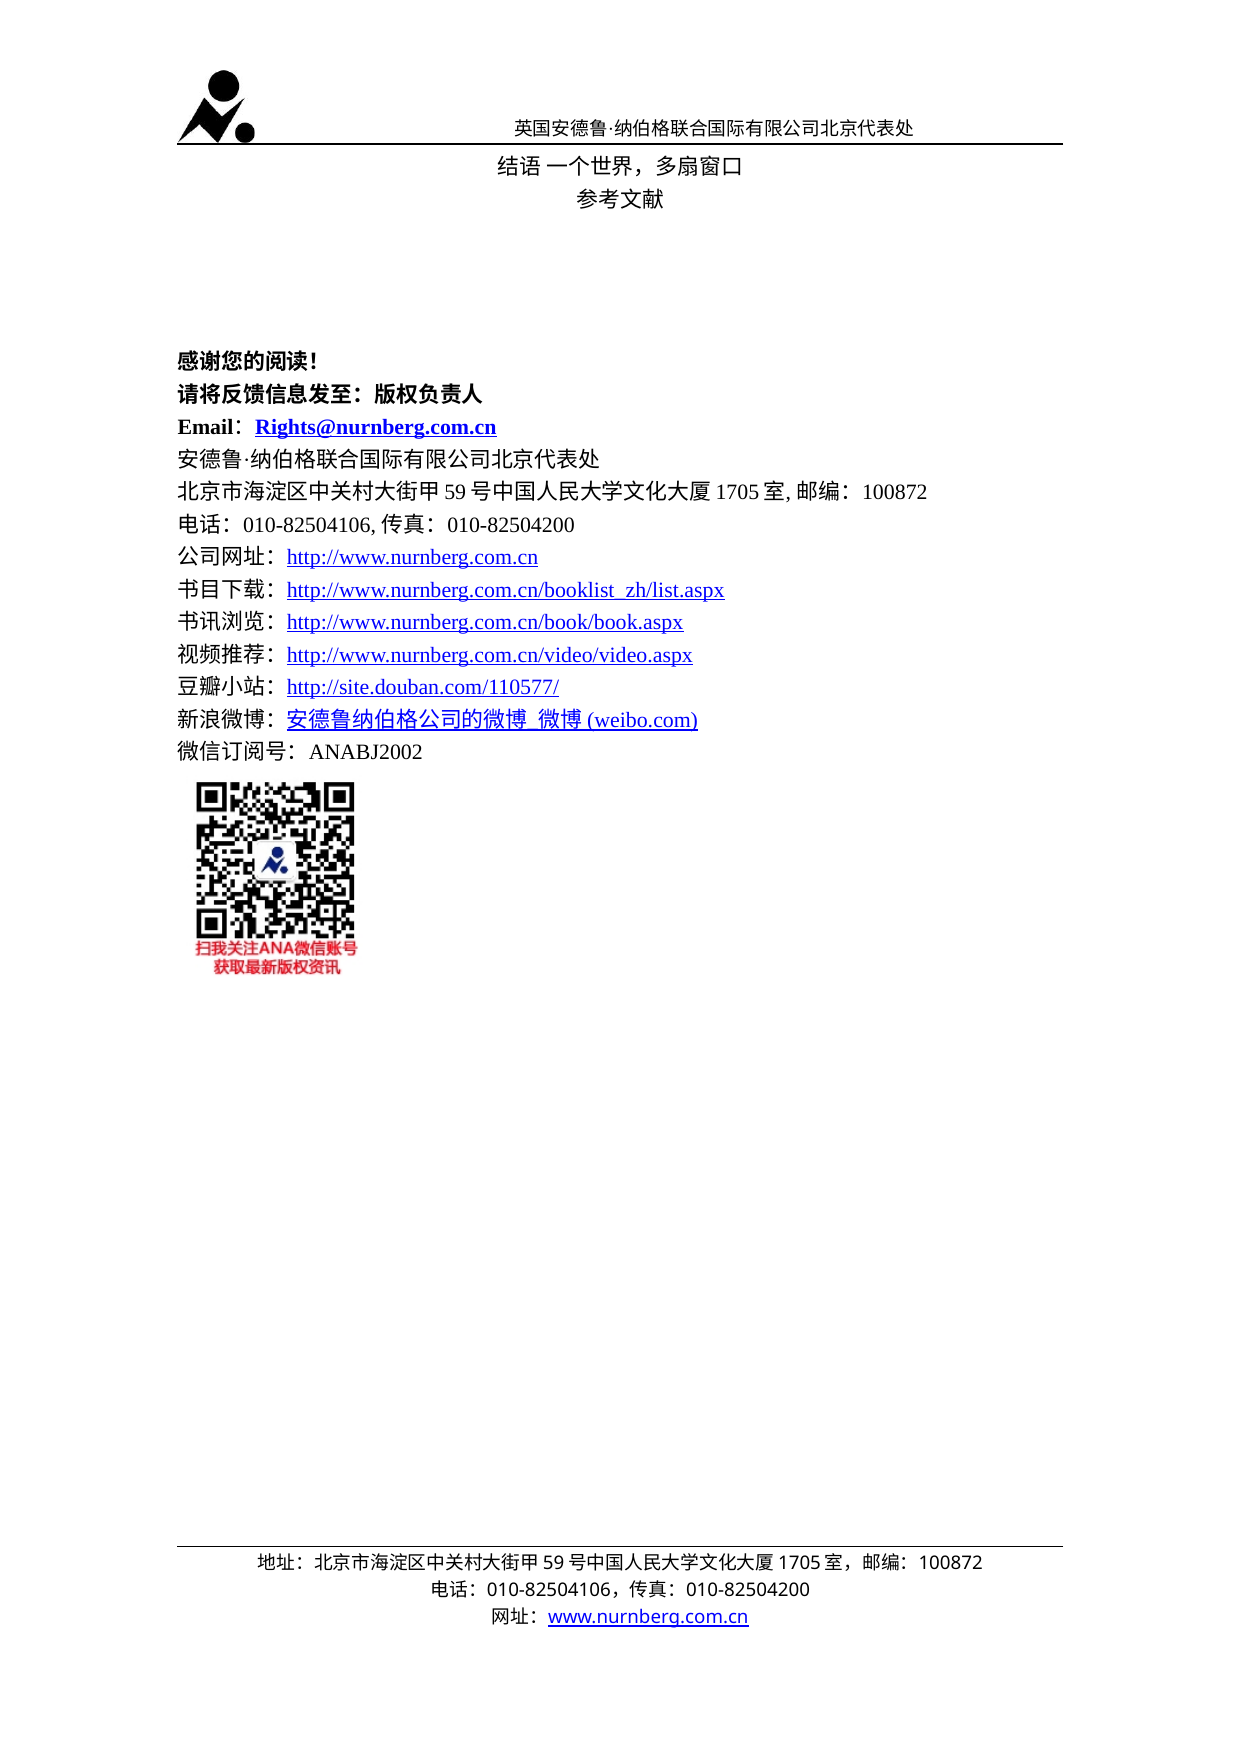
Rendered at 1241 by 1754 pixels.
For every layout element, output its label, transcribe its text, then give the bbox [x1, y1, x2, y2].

text 请将反馈信息发至：版权负责人 [177, 376, 1063, 409]
text 书目下载：http://www.nurnberg.com.cn/booklist_zh/list.aspx [177, 571, 1063, 604]
text 结语 一个世界，多扇窗口 [177, 149, 1063, 181]
text 公司网址：http://www.nurnberg.com.cn [177, 539, 1063, 571]
text Email：Rights@nurnberg.com.cn [177, 409, 1063, 441]
text 微信订阅号：ANABJ2002 [177, 734, 1063, 766]
text 视频推荐：http://www.nurnberg.com.cn/video/video.aspx [177, 636, 1063, 669]
text 豆瓣小站：http://site.douban.com/110577/ [177, 669, 1063, 701]
picture [177, 766, 374, 980]
text 感谢您的阅读！ [177, 344, 1063, 376]
text 参考文献 [177, 181, 1063, 214]
text 电话：010-82504106, 传真：010-82504200 [177, 506, 1063, 539]
picture [177, 70, 255, 143]
text 新浪微博：安德鲁纳伯格公司的微博_微博 (weibo.com) [177, 701, 1063, 734]
text 书讯浏览：http://www.nurnberg.com.cn/book/book.aspx [177, 604, 1063, 636]
text 北京市海淀区中关村大街甲59号中国人民大学文化大厦1705室, 邮编：100872 [177, 474, 1063, 506]
text 安德鲁·纳伯格联合国际有限公司北京代表处 [177, 441, 1063, 474]
